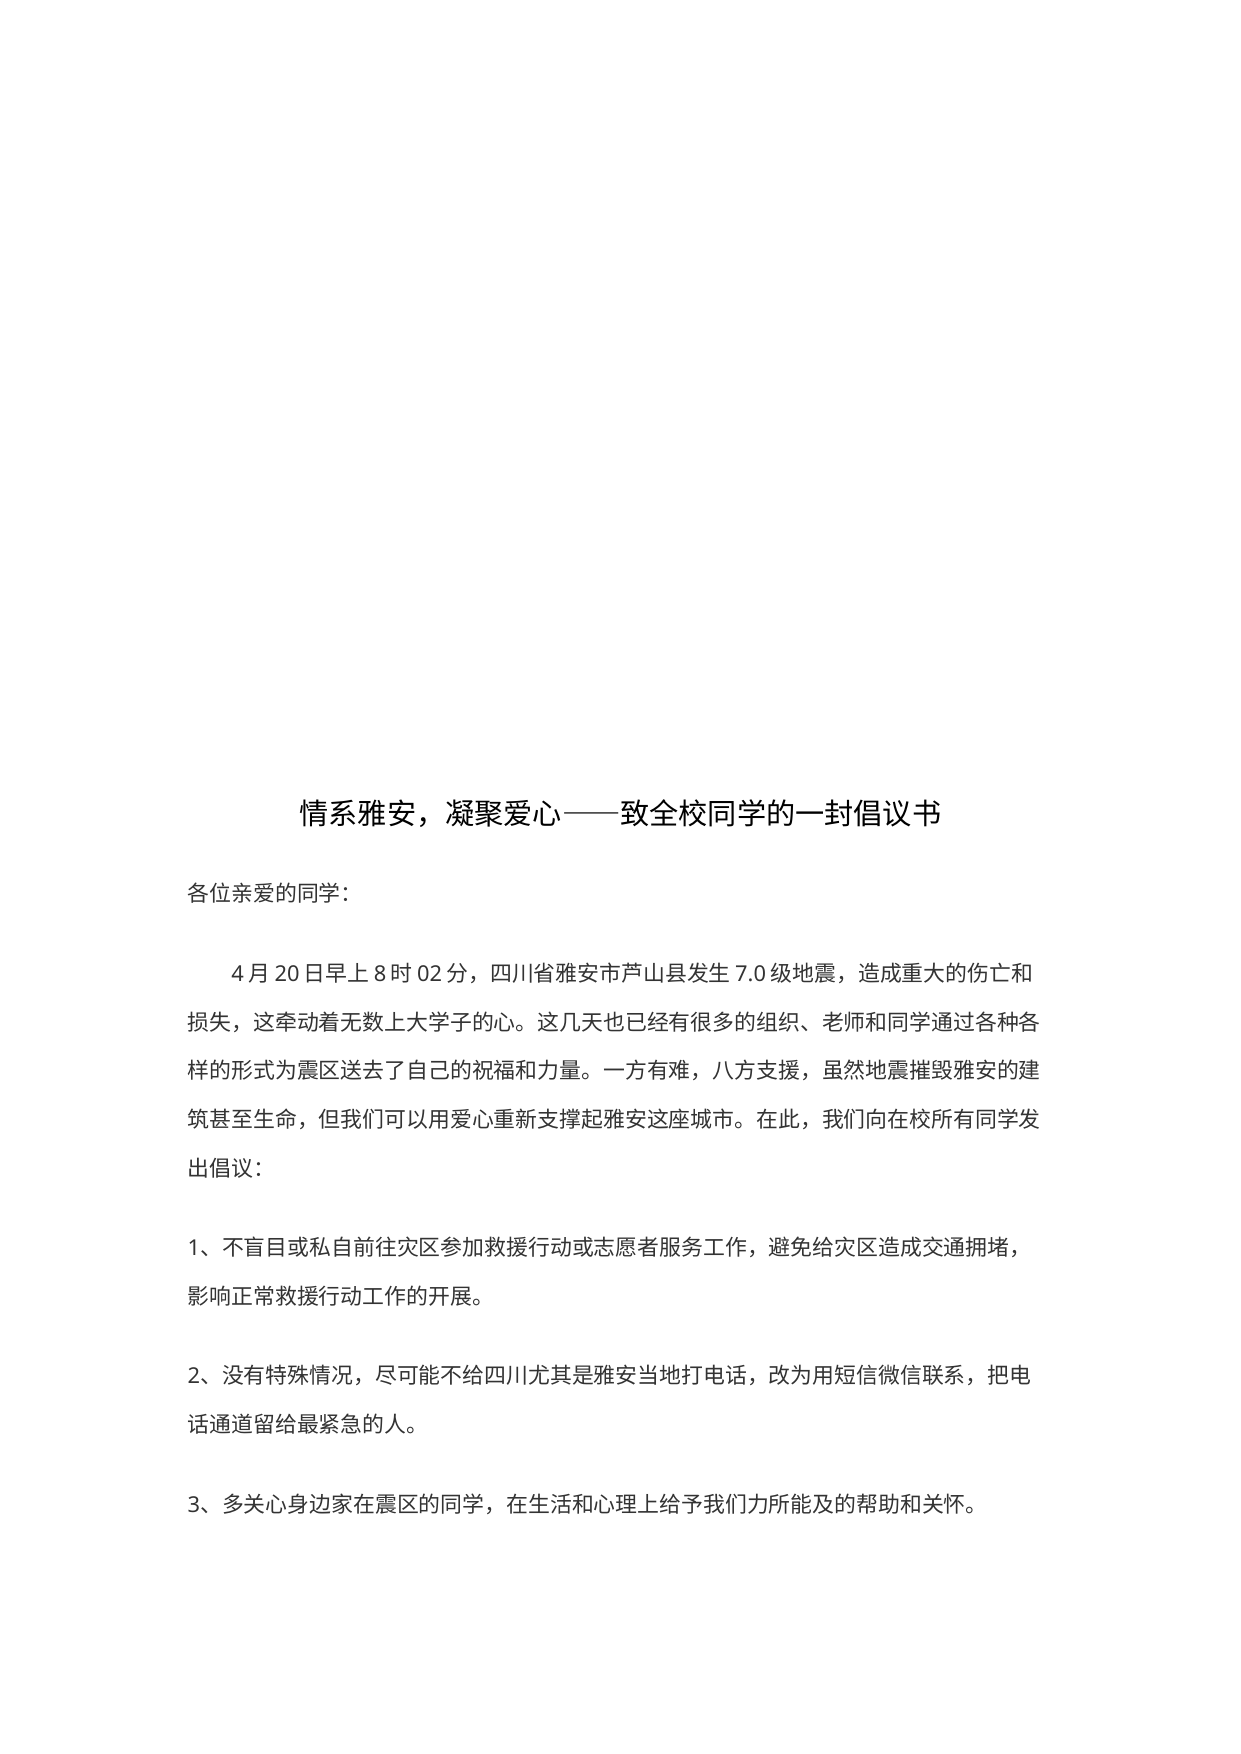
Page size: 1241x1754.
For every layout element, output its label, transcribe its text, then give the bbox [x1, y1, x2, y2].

text 3、多关心身边家在震区的同学，在生活和心理上给予我们力所能及的帮助和关怀。 [187, 1487, 1053, 1519]
text 各位亲爱的同学： [187, 876, 1053, 908]
text 情系雅安，凝聚爱心——致全校同学的一封倡议书 [187, 779, 1053, 844]
text 2、没有特殊情况，尽可能不给四川尤其是雅安当地打电话，改为用短信微信联系，把电话通道留给最紧急的人。 [187, 1358, 1053, 1439]
text 4月20日早上8时02分，四川省雅安市芦山县发生7.0级地震，造成重大的伤亡和损失，这牵动着无数上大学子的心。这几天也已经有很多的组织、老师和同学通过各种各样的形式为震区送去了自己的祝福和力量。一方有难，八方支援，虽然地震摧毁雅安的建筑甚至生命，但我们可以用爱心重新支撑起雅安这座城市。在此，我们向在校所有同学发出倡议： [187, 955, 1053, 1183]
text 1、不盲目或私自前往灾区参加救援行动或志愿者服务工作，避免给灾区造成交通拥堵，影响正常救援行动工作的开展。 [187, 1230, 1053, 1311]
